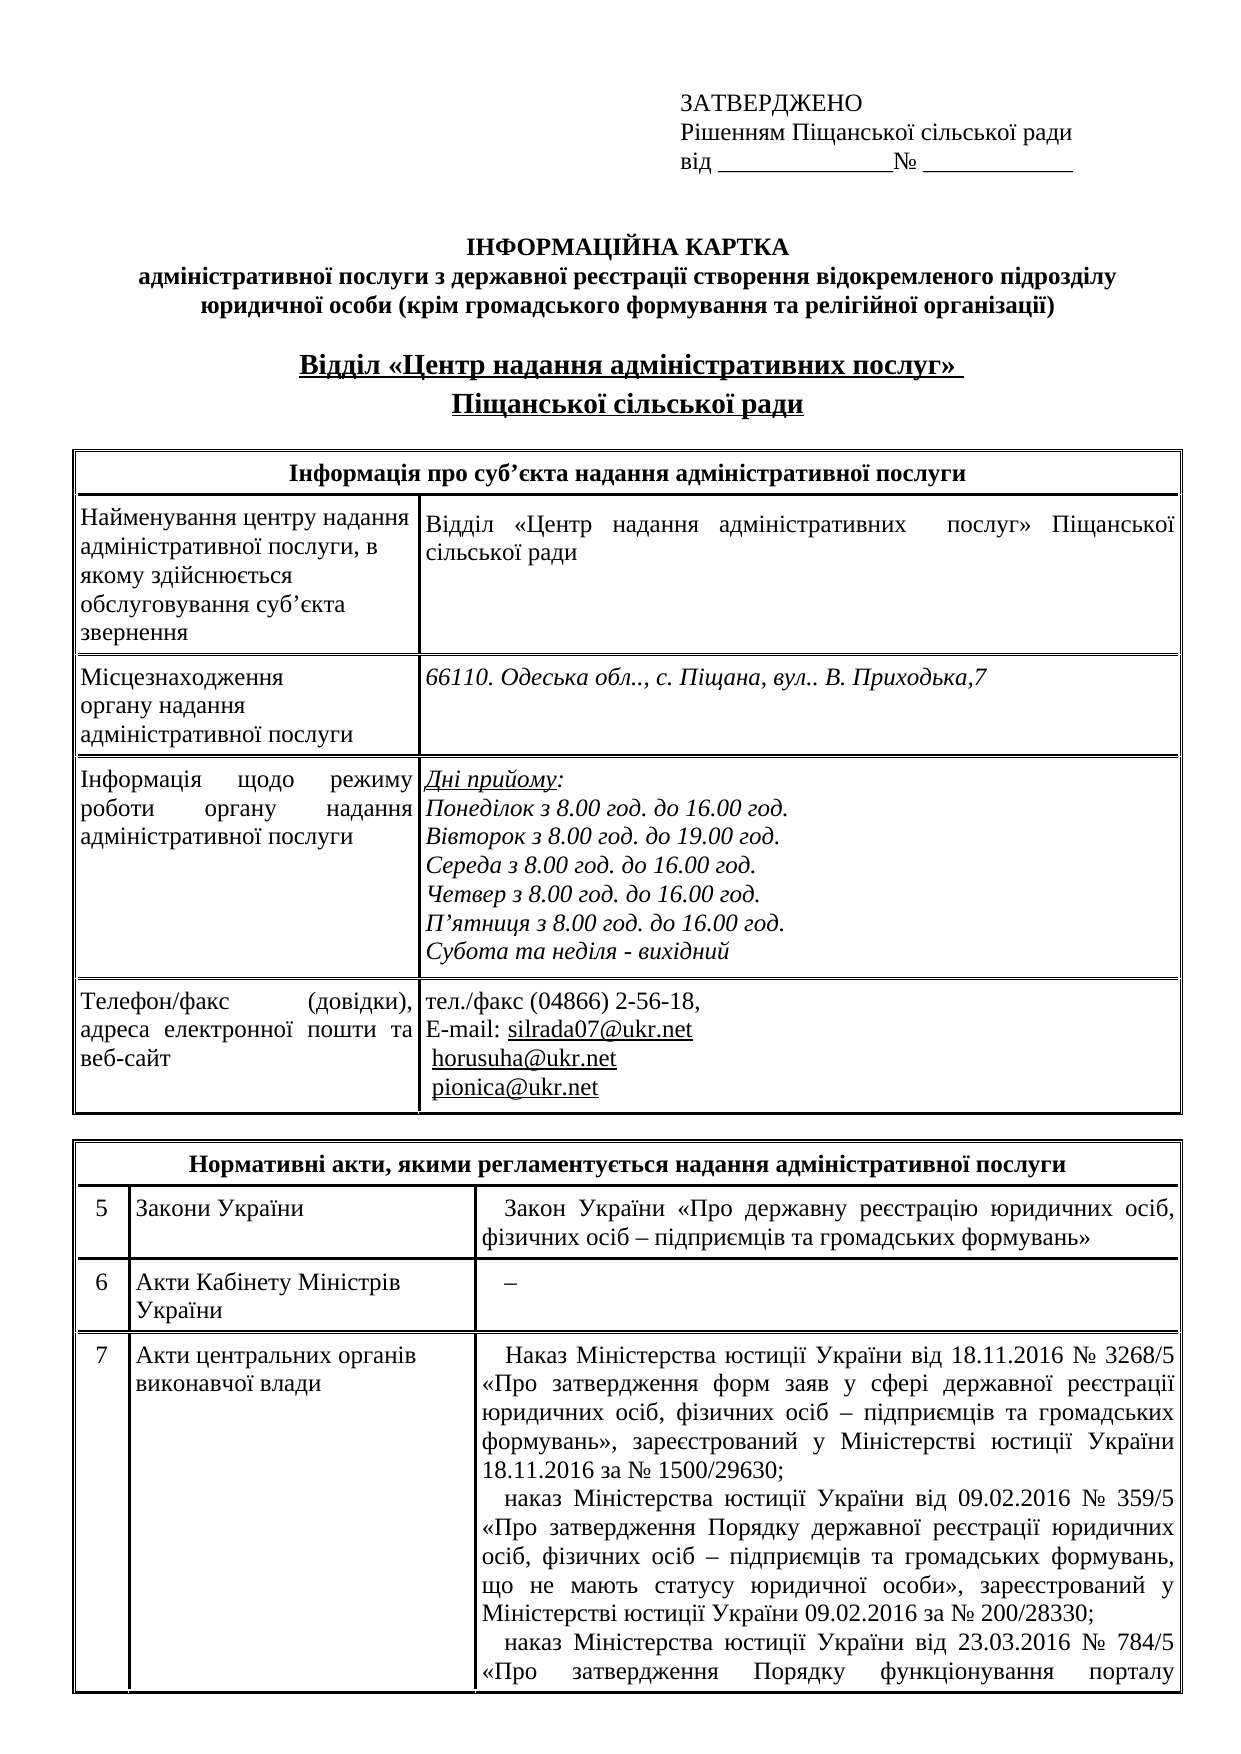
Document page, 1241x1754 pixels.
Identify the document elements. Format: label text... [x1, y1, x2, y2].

table_cell Акти Кабінету Міністрів України [131, 1260, 474, 1330]
table_cell Закон України «Про державну реєстрацію юридичних осіб, фізичних осіб – підприємців та громадських формувань» [477, 1184, 1180, 1257]
text ЗАТВЕРДЖЕНО [74, 88, 1181, 117]
table_cell Відділ «Центр надання адміністративних послуг» Піщанської сільської ради [421, 493, 1181, 652]
table_cell Телефон/факс (довідки), адреса електронної пошти та веб-сайт [76, 976, 419, 1112]
text Відділ «Центр надання адміністративних послуг» [74, 347, 1181, 381]
table_cell 7 [76, 1330, 129, 1691]
table_cell Закони України [131, 1187, 474, 1257]
text Рішенням Піщанської сільської ради [74, 117, 1181, 146]
table_header Нормативні акти, якими регламентується надання адміністративної послуги [76, 1143, 1180, 1184]
table_cell Дні прийому: Понеділок з 8.00 год. до 16.00 год. Вівторок з 8.00 год. до 19.00 год. Середа з 8.00 год. до 16.00 год. Четвер з 8.00 год. до 16.00 год. П’ятниця з 8.00 год. до 16.00 год. Субота та неділя - вихідний [421, 754, 1180, 976]
text адміністративної послуги з державної реєстрації створення відокремленого підрозділу юридичної особи (крім громадського формування та релігійної організації) [74, 261, 1181, 318]
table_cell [129, 1334, 475, 1691]
table_cell – [477, 1257, 1180, 1330]
table_header Інформація про суб’єкта надання адміністративної послуги [76, 452, 1180, 493]
table_cell 5 [76, 1184, 128, 1257]
table_cell Інформація щодо режиму роботи органу надання адміністративної послуги [76, 754, 418, 976]
table_cell Найменування центру надання адміністративної послуги, в якому здійснюється обслуговування суб’єкта звернення [74, 493, 418, 652]
table_cell тел./факс (04866) 2-56-18, E-mail: silrada07@ukr.net horusuha@ukr.net pionica@ukr.net [419, 976, 1180, 1112]
text ІНФОРМАЦІЙНА КАРТКА [74, 232, 1181, 261]
table_cell 66110. Одеська обл.., с. Піщана, вул.. В. Приходька,7 [421, 653, 1180, 754]
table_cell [475, 1330, 1180, 1691]
table_cell Місцезнаходження органу надання адміністративної послуги [76, 653, 418, 754]
text Піщанської сільської ради [74, 386, 1181, 419]
text від ______________№ ____________ [74, 146, 1181, 175]
table_cell 6 [76, 1257, 128, 1330]
